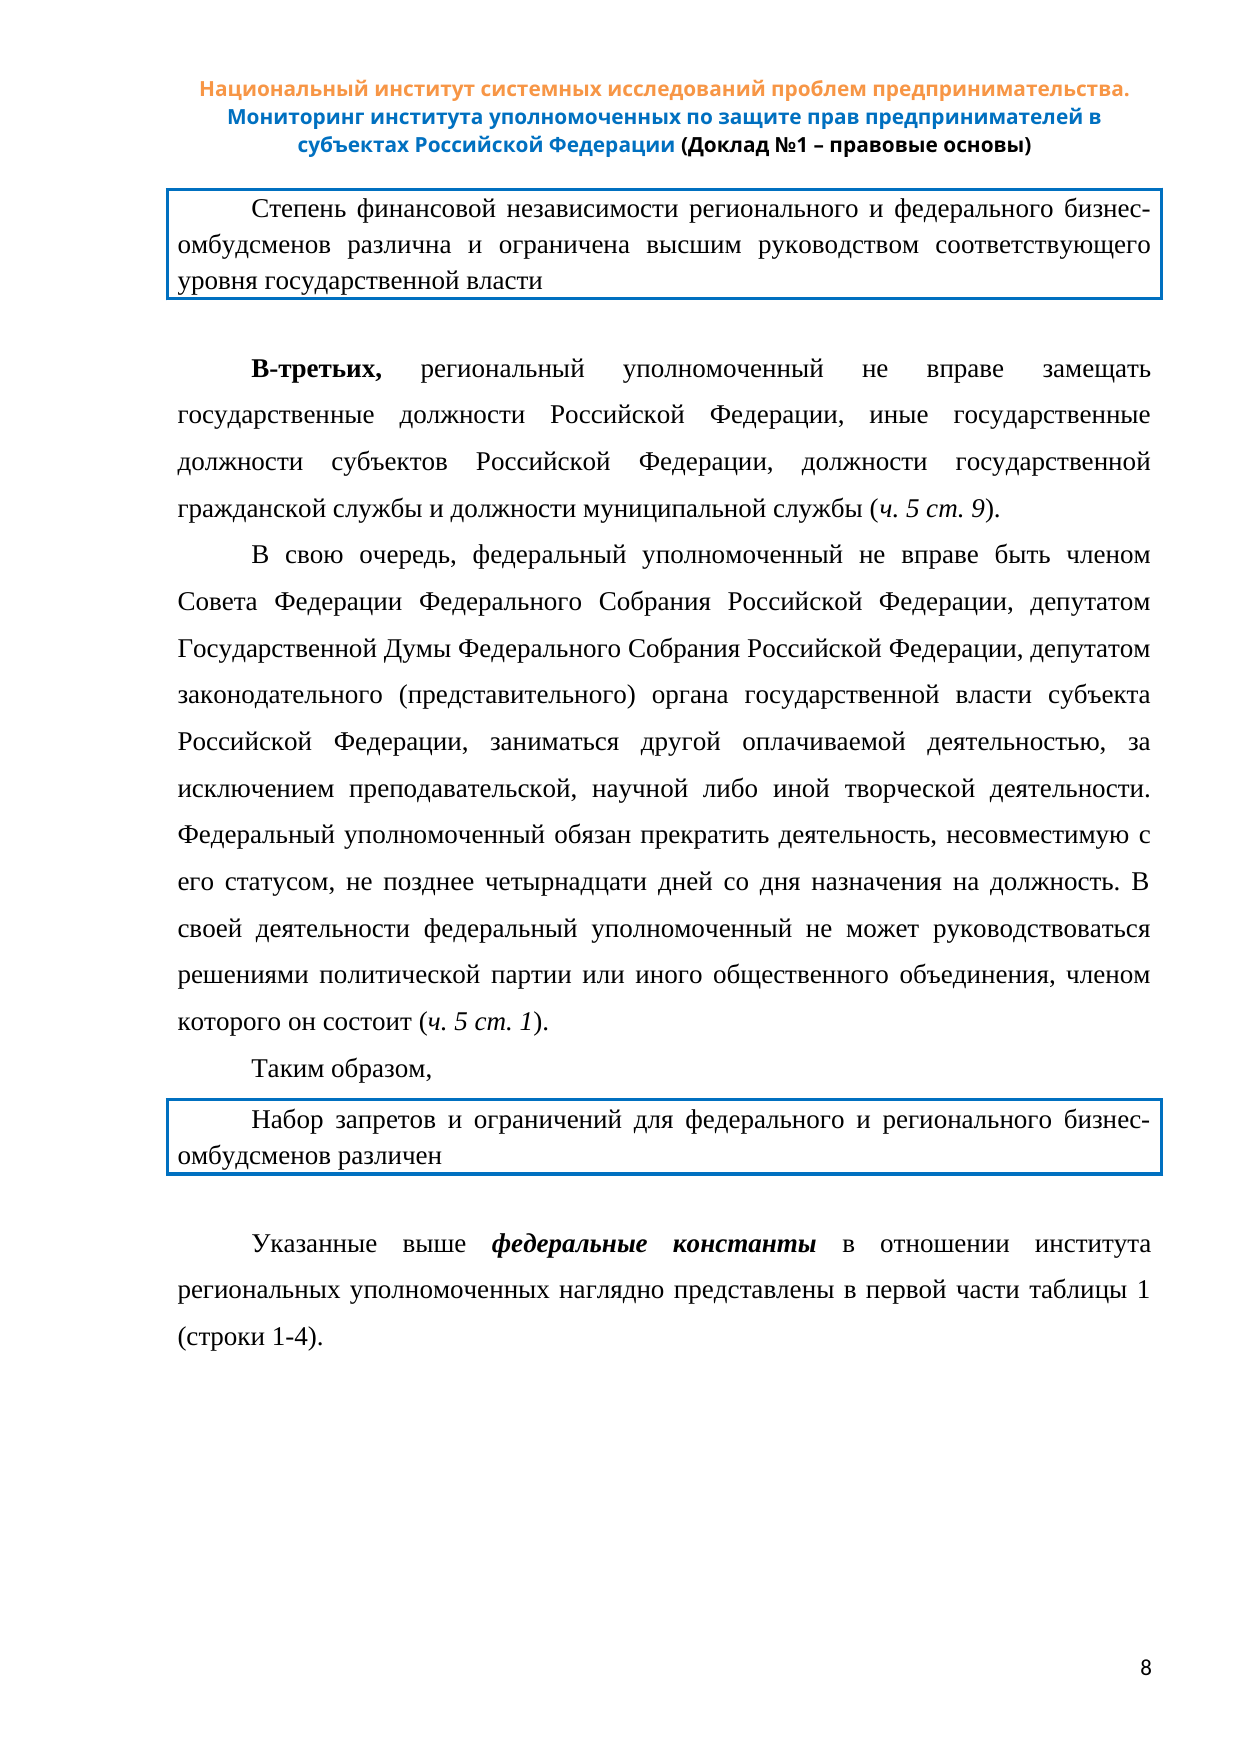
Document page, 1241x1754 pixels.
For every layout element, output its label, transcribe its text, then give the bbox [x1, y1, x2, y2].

list Набор запретов и ограничений для федерального и регионального бизнес-омбудсменов различен [169, 1101, 1160, 1172]
list Указанные выше федеральные константы в отношении института региональных уполномоченных наглядно представлены в первой части таблицы 1 (строки 1-4). [177, 1227, 1152, 1351]
list В-третьих, региональный уполномоченный не вправе замещать государственные должности Российской Федерации, иные государственные должности субъектов Российской Федерации, должности государственной гражданской службы и должности муниципальной службы (ч. 5 ст. 9). [177, 352, 1152, 523]
list В свою очередь, федеральный уполномоченный не вправе быть членом Совета Федерации Федерального Собрания Российской Федерации, депутатом Государственной Думы Федерального Собрания Российской Федерации, депутатом законодательного (представительного) органа государственной власти субъекта Российской Федерации, заниматься другой оплачиваемой деятельностью, за исключением преподавательской, научной либо иной творческой деятельности. Федеральный уполномоченный обязан прекратить деятельность, несовместимую с его статусом, не позднее четырнадцати дней со дня назначения на должность. В своей деятельности федеральный уполномоченный не может руководствоваться решениями политической партии или иного общественного объединения, членом которого он состоит (ч. 5 ст. 1). [177, 538, 1152, 1036]
list Степень финансовой независимости регионального и федерального бизнес-омбудсменов различна и ограничена высшим руководством соответствующего уровня государственной власти [169, 191, 1160, 297]
list Таким образом, [177, 1052, 1152, 1083]
